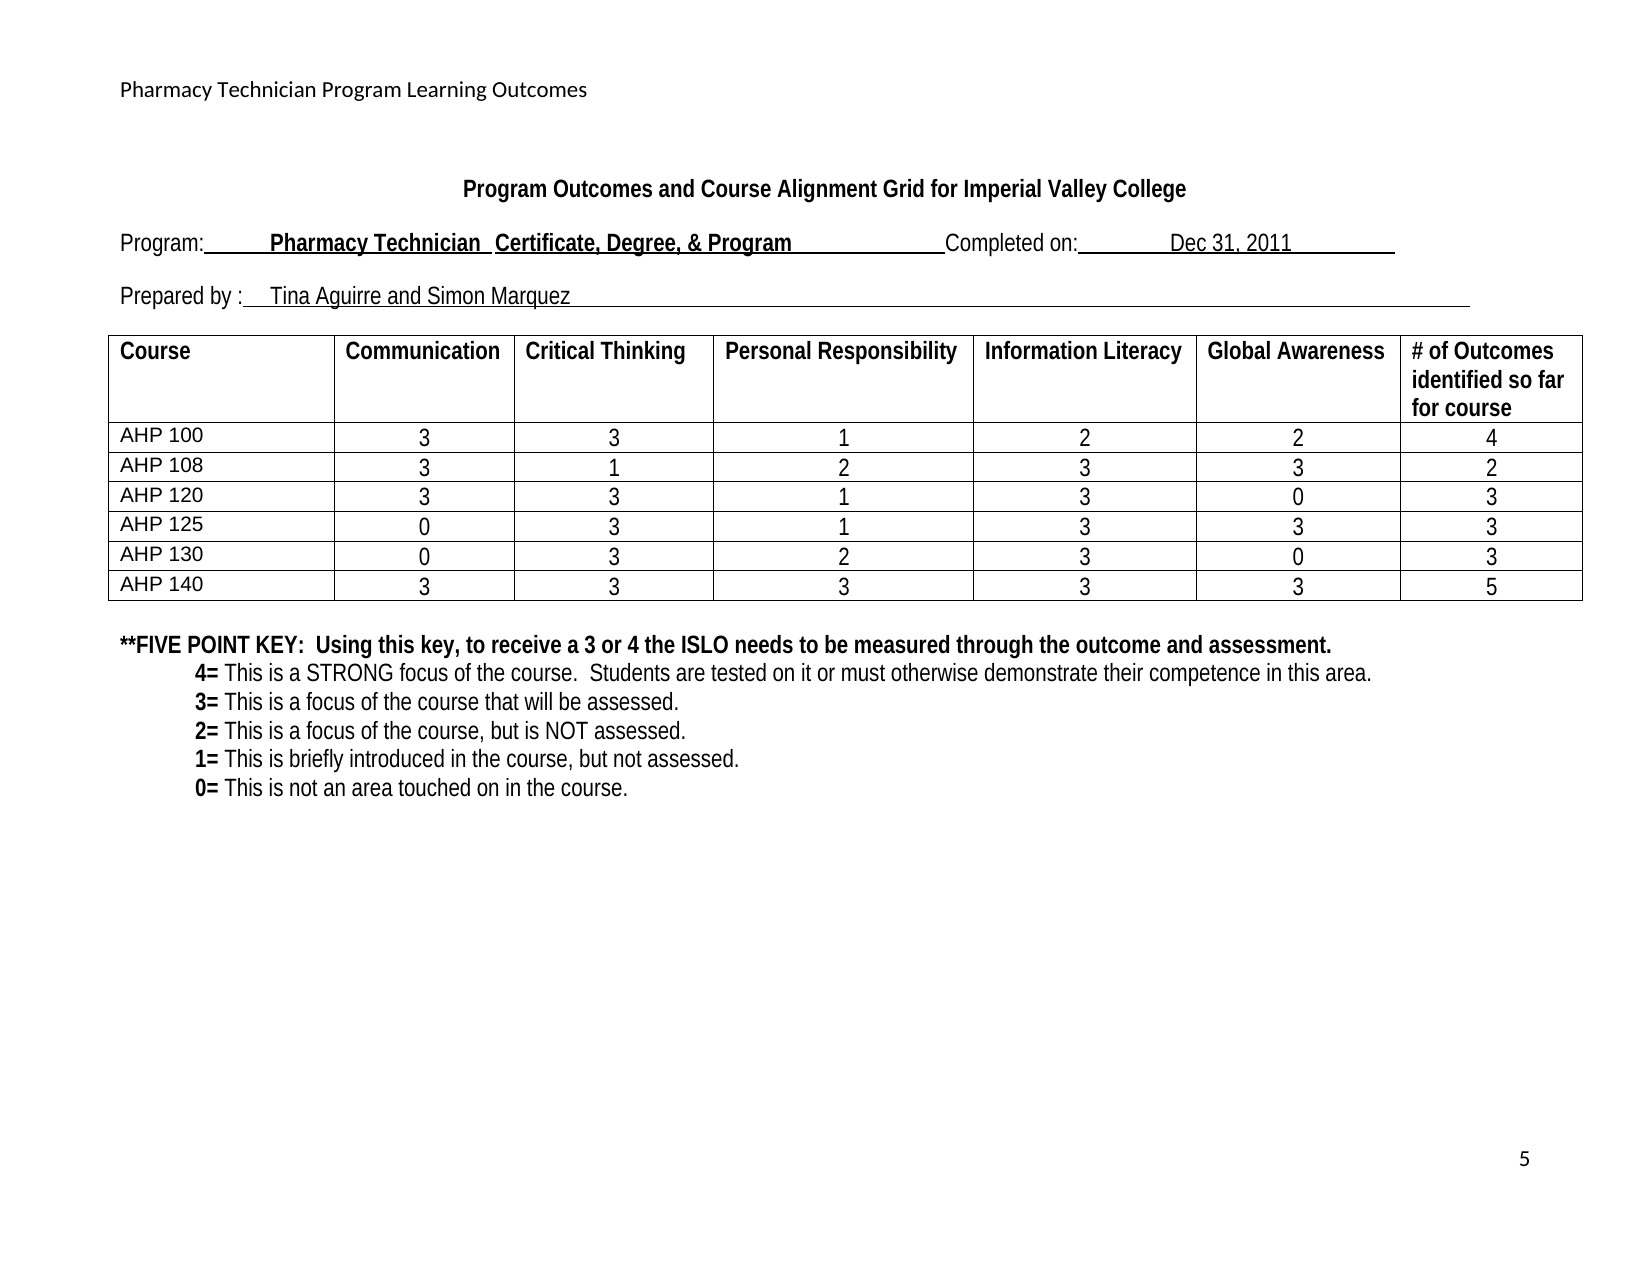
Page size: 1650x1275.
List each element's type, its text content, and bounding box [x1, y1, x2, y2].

table_cell 2 [714, 542, 973, 570]
table_cell 3 [974, 571, 1196, 600]
table_cell 3 [974, 542, 1196, 570]
table_header Course [109, 336, 334, 422]
table_cell 3 [974, 512, 1196, 541]
table_cell 3 [1401, 542, 1582, 570]
table_cell AHP 125 [109, 512, 334, 541]
text 3= This is a focus of the course that will be assessed. [195, 687, 1530, 716]
table_header Communication [335, 336, 514, 422]
table_header # of Outcomes identified so far for course [1401, 336, 1582, 422]
table_cell AHP 108 [109, 453, 334, 481]
text 4= This is a STRONG focus of the course. Students are tested on it or must otherwise demonstrate their competence in this area. [195, 658, 1530, 687]
table_cell AHP 130 [109, 542, 334, 570]
table_cell 3 [515, 482, 713, 511]
table_header Personal Responsibility [714, 336, 973, 422]
table_cell 2 [1197, 423, 1400, 452]
table_cell 3 [974, 453, 1196, 481]
table_cell 1 [714, 423, 973, 452]
table_cell 0 [1197, 542, 1400, 570]
table_cell 0 [335, 542, 514, 570]
text 2= This is a focus of the course, but is NOT assessed. [195, 716, 1530, 744]
table_cell 3 [974, 482, 1196, 511]
table_cell 1 [714, 512, 973, 541]
table_cell 3 [1401, 482, 1582, 511]
text Program: Pharmacy Technician Certificate, Degree, & Program Completed on: Dec 31, 2011 [120, 227, 1530, 256]
table_cell 3 [1197, 512, 1400, 541]
table_cell 3 [714, 571, 973, 600]
table_cell 3 [515, 571, 713, 600]
table_cell 3 [335, 571, 514, 600]
table_cell AHP 140 [109, 571, 334, 600]
table_cell 3 [335, 423, 514, 452]
table_cell 0 [335, 512, 514, 541]
table_cell 3 [515, 542, 713, 570]
text 1= This is briefly introduced in the course, but not assessed. [195, 744, 1530, 773]
text Prepared by : Tina Aguirre and Simon Marquez [120, 281, 1530, 310]
table_cell 3 [335, 453, 514, 481]
table_cell AHP 100 [109, 423, 334, 452]
text **FIVE POINT KEY: Using this key, to receive a 3 or 4 the ISLO needs to be measured through the outcome and assessment. [120, 630, 1530, 658]
table_cell AHP 120 [109, 482, 334, 511]
table_cell 4 [1401, 423, 1582, 452]
table_cell 3 [515, 512, 713, 541]
table_cell 1 [714, 482, 973, 511]
table_cell 0 [1197, 482, 1400, 511]
table_header Critical Thinking [515, 336, 713, 422]
table_cell 3 [335, 482, 514, 511]
table_cell 3 [1197, 571, 1400, 600]
table_cell 2 [714, 453, 973, 481]
table_header Information Literacy [974, 336, 1196, 422]
text 0= This is not an area touched on in the course. [195, 773, 1530, 802]
text Program Outcomes and Course Alignment Grid for Imperial Valley College [120, 174, 1530, 202]
table_cell 3 [1197, 453, 1400, 481]
table_cell 2 [1401, 453, 1582, 481]
table_cell 2 [974, 423, 1196, 452]
table_cell 5 [1401, 571, 1582, 600]
table_cell 3 [515, 423, 713, 452]
table_cell 3 [1401, 512, 1582, 541]
table_header Global Awareness [1197, 336, 1400, 422]
table_cell 1 [515, 453, 713, 481]
